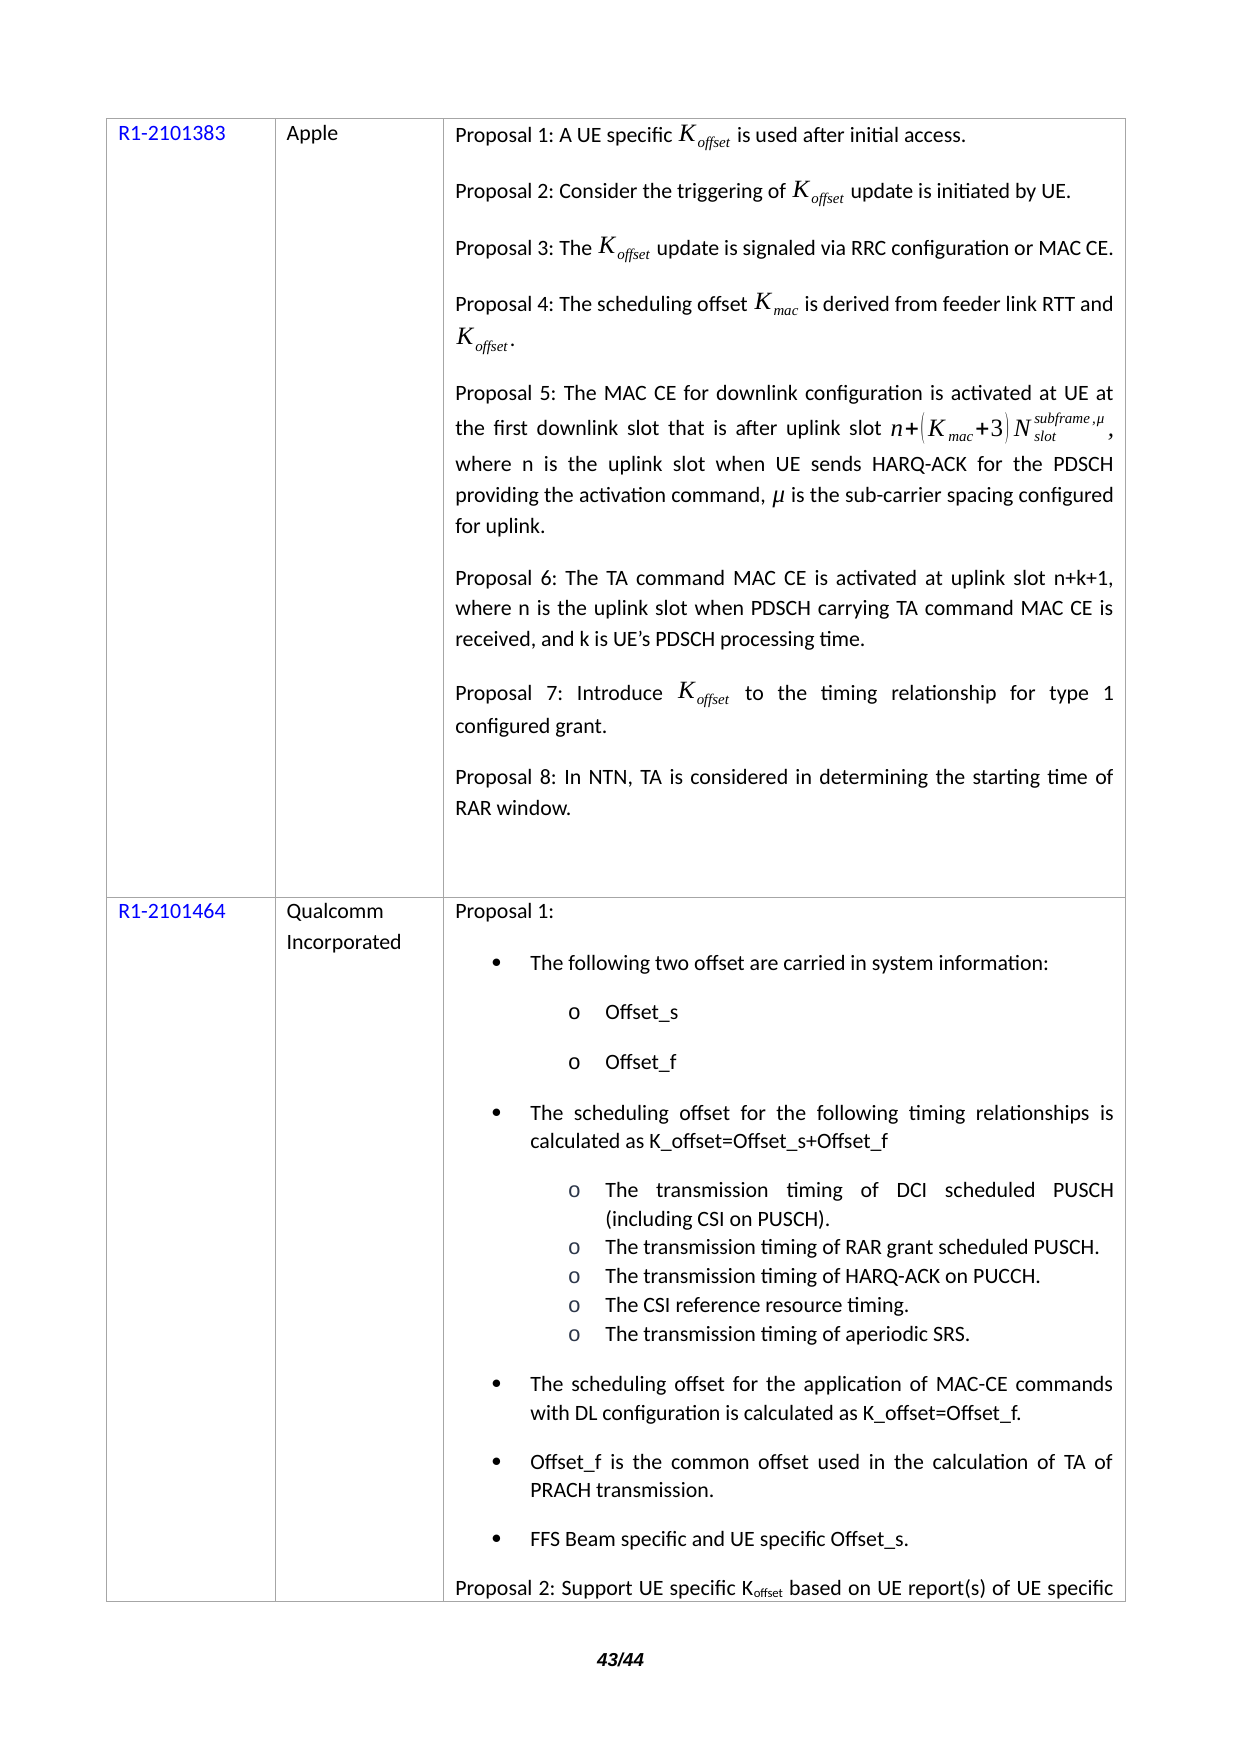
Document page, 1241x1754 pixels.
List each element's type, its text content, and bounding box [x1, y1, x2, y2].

table_cell R1-2101464 [107, 898, 275, 1601]
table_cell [276, 898, 443, 1601]
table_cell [444, 898, 1125, 1601]
table_cell Proposal 1: A UE specific is used after initial access. Proposal 2: Consider the triggering of update is initiated by UE. Proposal 3: The update is signaled via RRC configuration or MAC CE. Proposal 4: The scheduling offset is derived from feeder link RTT and . Proposal 5: The MAC CE for downlink configuration is activated at UE at the first downlink slot that is after uplink slot where n is the uplink slot when UE sends HARQ-ACK for the PDSCH providing the activation command, is the sub-carrier spacing configured for uplink. Proposal 6: The TA command MAC CE is activated at uplink slot n+k+1, where n is the uplink slot when PDSCH carrying TA command MAC CE is received, and k is UE’s PDSCH processing time. Proposal 7: Introduce to the timing relationship for type 1 configured grant. Proposal 8: In NTN, TA is considered in determining the starting time of RAR window. [444, 119, 1125, 897]
table_cell R1-2101383 [107, 119, 275, 897]
table_cell Apple [276, 119, 443, 897]
